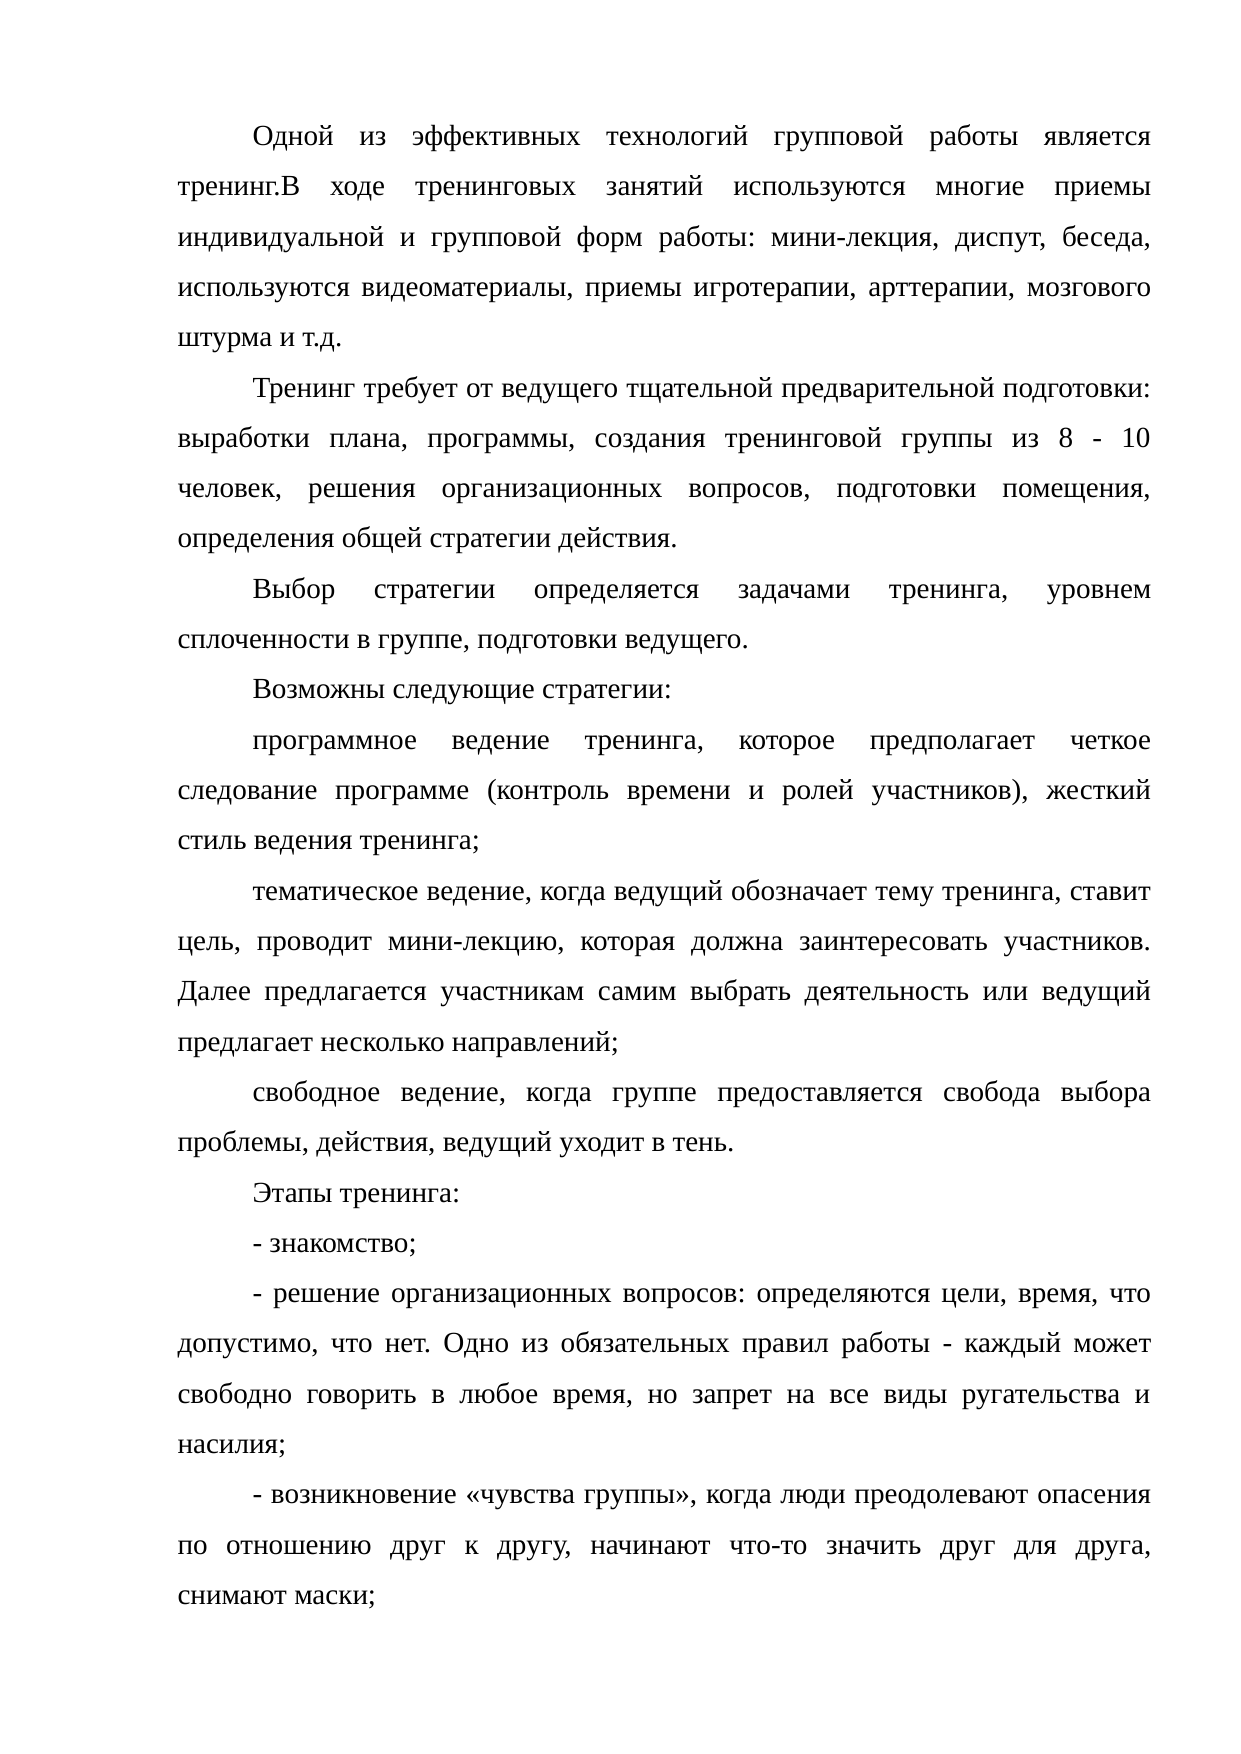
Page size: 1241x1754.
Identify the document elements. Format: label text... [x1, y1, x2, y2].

text Возможны следующие стратегии: [177, 672, 1152, 705]
text программное ведение тренинга, которое предполагает четкое следование программе (контроль времени и ролей участников), жесткий стиль ведения тренинга; [177, 722, 1152, 856]
text - решение организационных вопросов: определяются цели, время, что допустимо, что нет. Одно из обязательных правил работы - каждый может свободно говорить в любое время, но запрет на все виды ругательства и насилия; [177, 1275, 1152, 1460]
text - знакомство; [177, 1225, 1152, 1258]
text свободное ведение, когда группе предоставляется свобода выбора проблемы, действия, ведущий уходит в тень. [177, 1074, 1152, 1158]
text тематическое ведение, когда ведущий обозначает тему тренинга, ставит цель, проводит мини-лекцию, которая должна заинтересовать участников. Далее предлагается участникам самим выбрать деятельность или ведущий предлагает несколько направлений; [177, 873, 1152, 1057]
text Выбор стратегии определяется задачами тренинга, уровнем сплоченности в группе, подготовки ведущего. [177, 571, 1152, 655]
text Одной из эффективных технологий групповой работы является тренинг.В ходе тренинговых занятий используются многие приемы индивидуальной и групповой форм работы: мини-лекция, диспут, беседа, используются видеоматериалы, приемы игротерапии, арттерапии, мозгового штурма и т.д. [177, 118, 1152, 353]
text Тренинг требует от ведущего тщательной предварительной подготовки: выработки плана, программы, создания тренинговой группы из 8 - 10 человек, решения организационных вопросов, подготовки помещения, определения общей стратегии действия. [177, 370, 1152, 554]
text Этапы тренинга: [177, 1175, 1152, 1208]
text - возникновение «чувства группы», когда люди преодолевают опасения по отношению друг к другу, начинают что-то значить друг для друга, снимают маски; [177, 1477, 1152, 1611]
